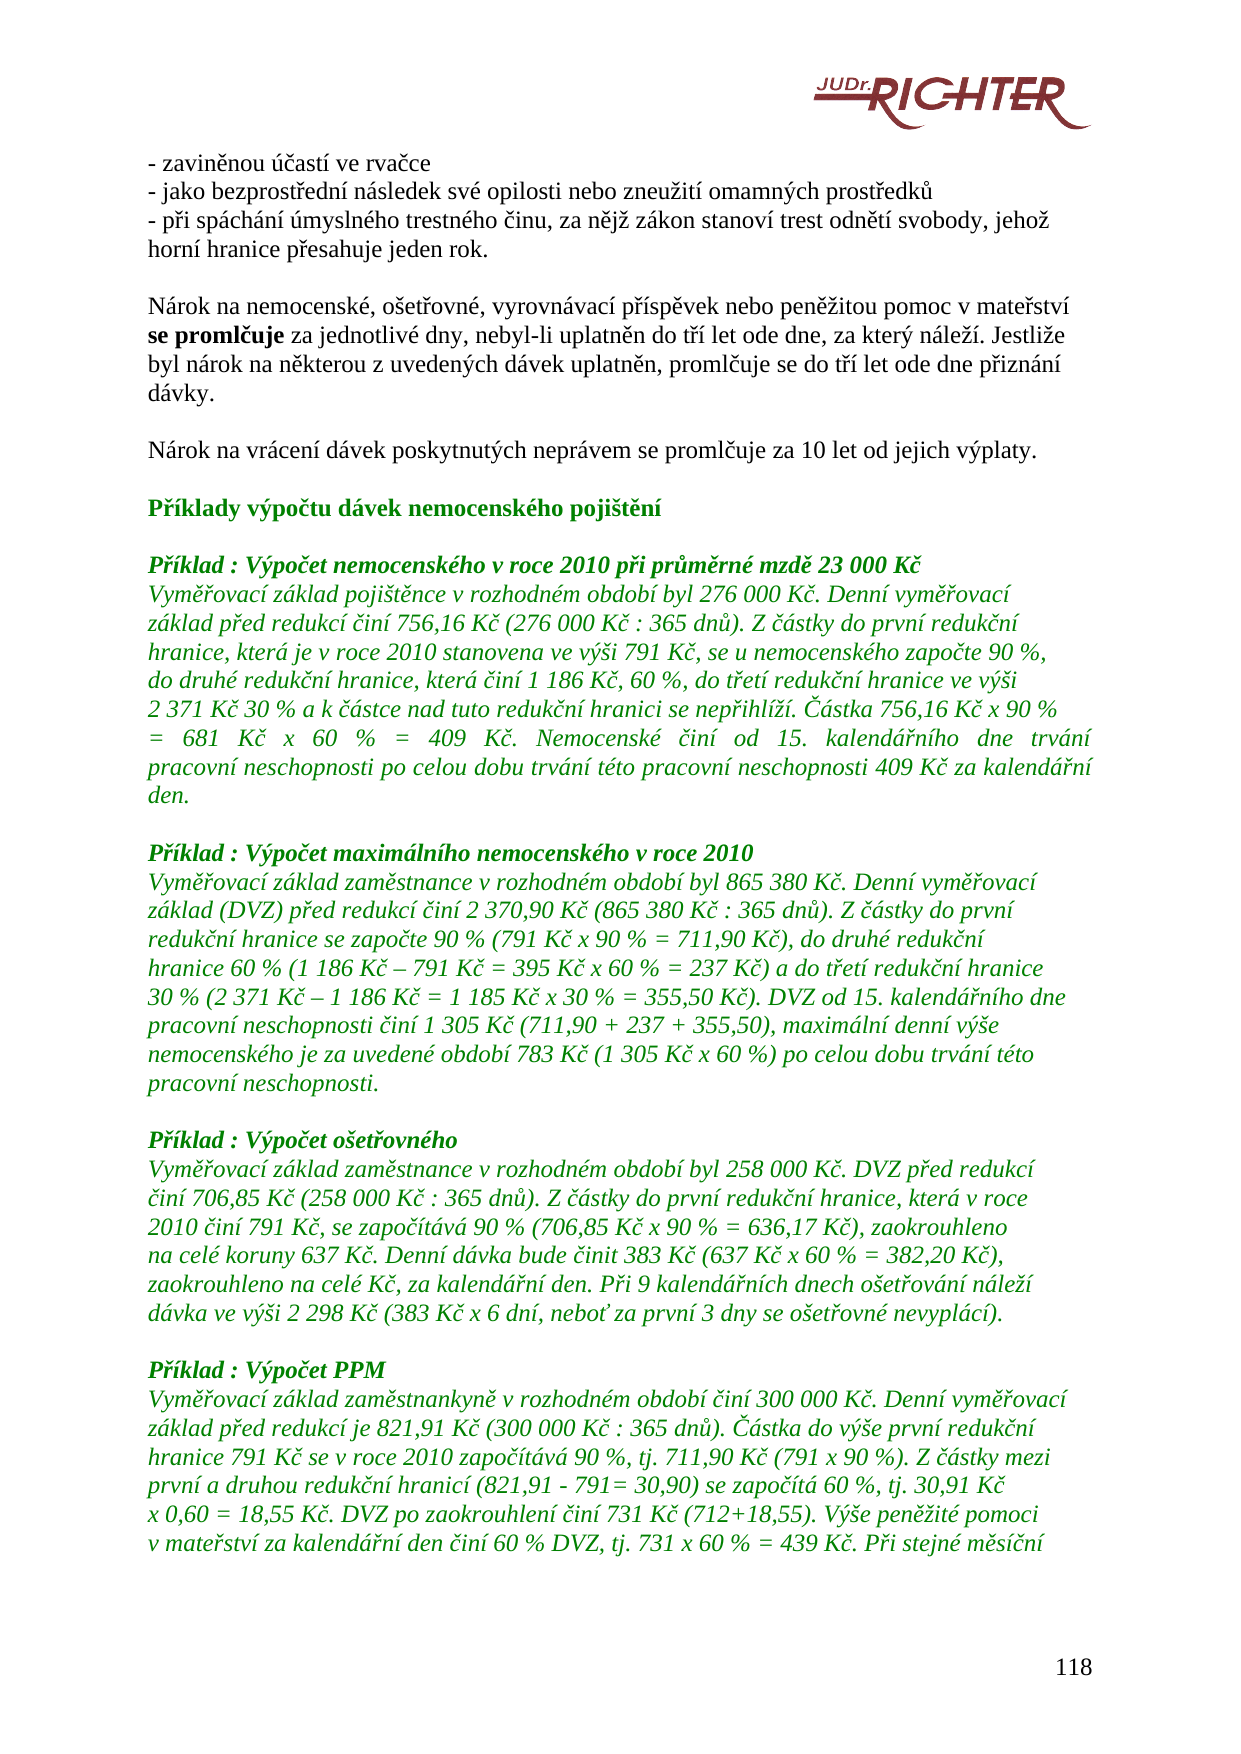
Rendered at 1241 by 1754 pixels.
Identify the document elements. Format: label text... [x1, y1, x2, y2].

text Vyměřovací základ zaměstnance v rozhodném období byl 865 380 Kč. Denní vyměřovací [148, 867, 1093, 896]
text základ před redukcí je 821,91 Kč (300 000 Kč : 365 dnů). Částka do výše první redukční [148, 1413, 1093, 1442]
text Příklad : Výpočet PPM [148, 1356, 1093, 1384]
text Příklad : Výpočet ošetřovného [148, 1126, 1093, 1154]
text základ před redukcí činí 756,16 Kč (276 000 Kč : 365 dnů). Z částky do první redukční [148, 608, 1093, 637]
text Příklad : Výpočet nemocenského v roce 2010 při průměrné mzdě 23 000 Kč [148, 551, 1093, 579]
text Vyměřovací základ zaměstnankyně v rozhodném období činí 300 000 Kč. Denní vyměřovací [148, 1384, 1093, 1413]
text pracovní neschopnosti. [148, 1068, 1093, 1097]
text Vyměřovací základ pojištěnce v rozhodném období byl 276 000 Kč. Denní vyměřovací [148, 579, 1093, 608]
text x 0,60 = 18,55 Kč. DVZ po zaokrouhlení činí 731 Kč (712+18,55). Výše peněžité pomoci [148, 1499, 1093, 1528]
text pracovní neschopnosti činí 1 305 Kč (711,90 + 237 + 355,50), maximální denní výše [148, 1011, 1093, 1039]
text hranice 791 Kč se v roce 2010 započítává 90 %, tj. 711,90 Kč (791 x 90 %). Z částky mezi [148, 1442, 1093, 1471]
text nemocenského je za uvedené období 783 Kč (1 305 Kč x 60 %) po celou dobu trvání této [148, 1039, 1093, 1068]
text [148, 148, 1093, 406]
text 30 % (2 371 Kč – 1 186 Kč = 1 185 Kč x 30 % = 355,50 Kč). DVZ od 15. kalendářního dne [148, 982, 1093, 1011]
text na celé koruny 637 Kč. Denní dávka bude činit 383 Kč (637 Kč x 60 % = 382,20 Kč), [148, 1241, 1093, 1269]
text hranice 60 % (1 186 Kč – 791 Kč = 395 Kč x 60 % = 237 Kč) a do třetí redukční hranice [148, 953, 1093, 982]
text do druhé redukční hranice, která činí 1 186 Kč, 60 %, do třetí redukční hranice ve výši [148, 666, 1093, 694]
text Příklad : Výpočet maximálního nemocenského v roce 2010 [148, 838, 1093, 867]
text = 681 Kč x 60 % = 409 Kč. Nemocenské činí od 15. kalendářního dne trvání pracovní neschopnosti po celou dobu trvání této pracovní neschopnosti 409 Kč za kalendářní den. [148, 723, 1093, 809]
text zaokrouhleno na celé Kč, za kalendářní den. Při 9 kalendářních dnech ošetřování náleží [148, 1269, 1093, 1298]
text redukční hranice se započte 90 % (791 Kč x 90 % = 711,90 Kč), do druhé redukční [148, 924, 1093, 953]
text činí 706,85 Kč (258 000 Kč : 365 dnů). Z částky do první redukční hranice, která v roce [148, 1183, 1093, 1212]
text Vyměřovací základ zaměstnance v rozhodném období byl 258 000 Kč. DVZ před redukcí [148, 1154, 1093, 1183]
text 2010 činí 791 Kč, se započítává 90 % (706,85 Kč x 90 % = 636,17 Kč), zaokrouhleno [148, 1212, 1093, 1241]
text v mateřství za kalendářní den činí 60 % DVZ, tj. 731 x 60 % = 439 Kč. Při stejné měsíční [148, 1528, 1093, 1557]
text dávka ve výši 2 298 Kč (383 Kč x 6 dní, neboť za první 3 dny se ošetřovné nevyplácí). [148, 1298, 1093, 1327]
text základ (DVZ) před redukcí činí 2 370,90 Kč (865 380 Kč : 365 dnů). Z částky do první [148, 896, 1093, 924]
text 2 371 Kč 30 % a k částce nad tuto redukční hranici se nepřihlíží. Částka 756,16 Kč x 90 % [148, 694, 1093, 723]
picture [813, 73, 1093, 130]
text hranice, která je v roce 2010 stanovena ve výši 791 Kč, se u nemocenského započte 90 %, [148, 637, 1093, 666]
text Nárok na vrácení dávek poskytnutých neprávem se promlčuje za 10 let od jejich výplaty. Příklady výpočtu dávek nemocenského pojištění [148, 436, 1093, 522]
text první a druhou redukční hranicí (821,91 - 791= 30,90) se započítá 60 %, tj. 30,91 Kč [148, 1471, 1093, 1499]
